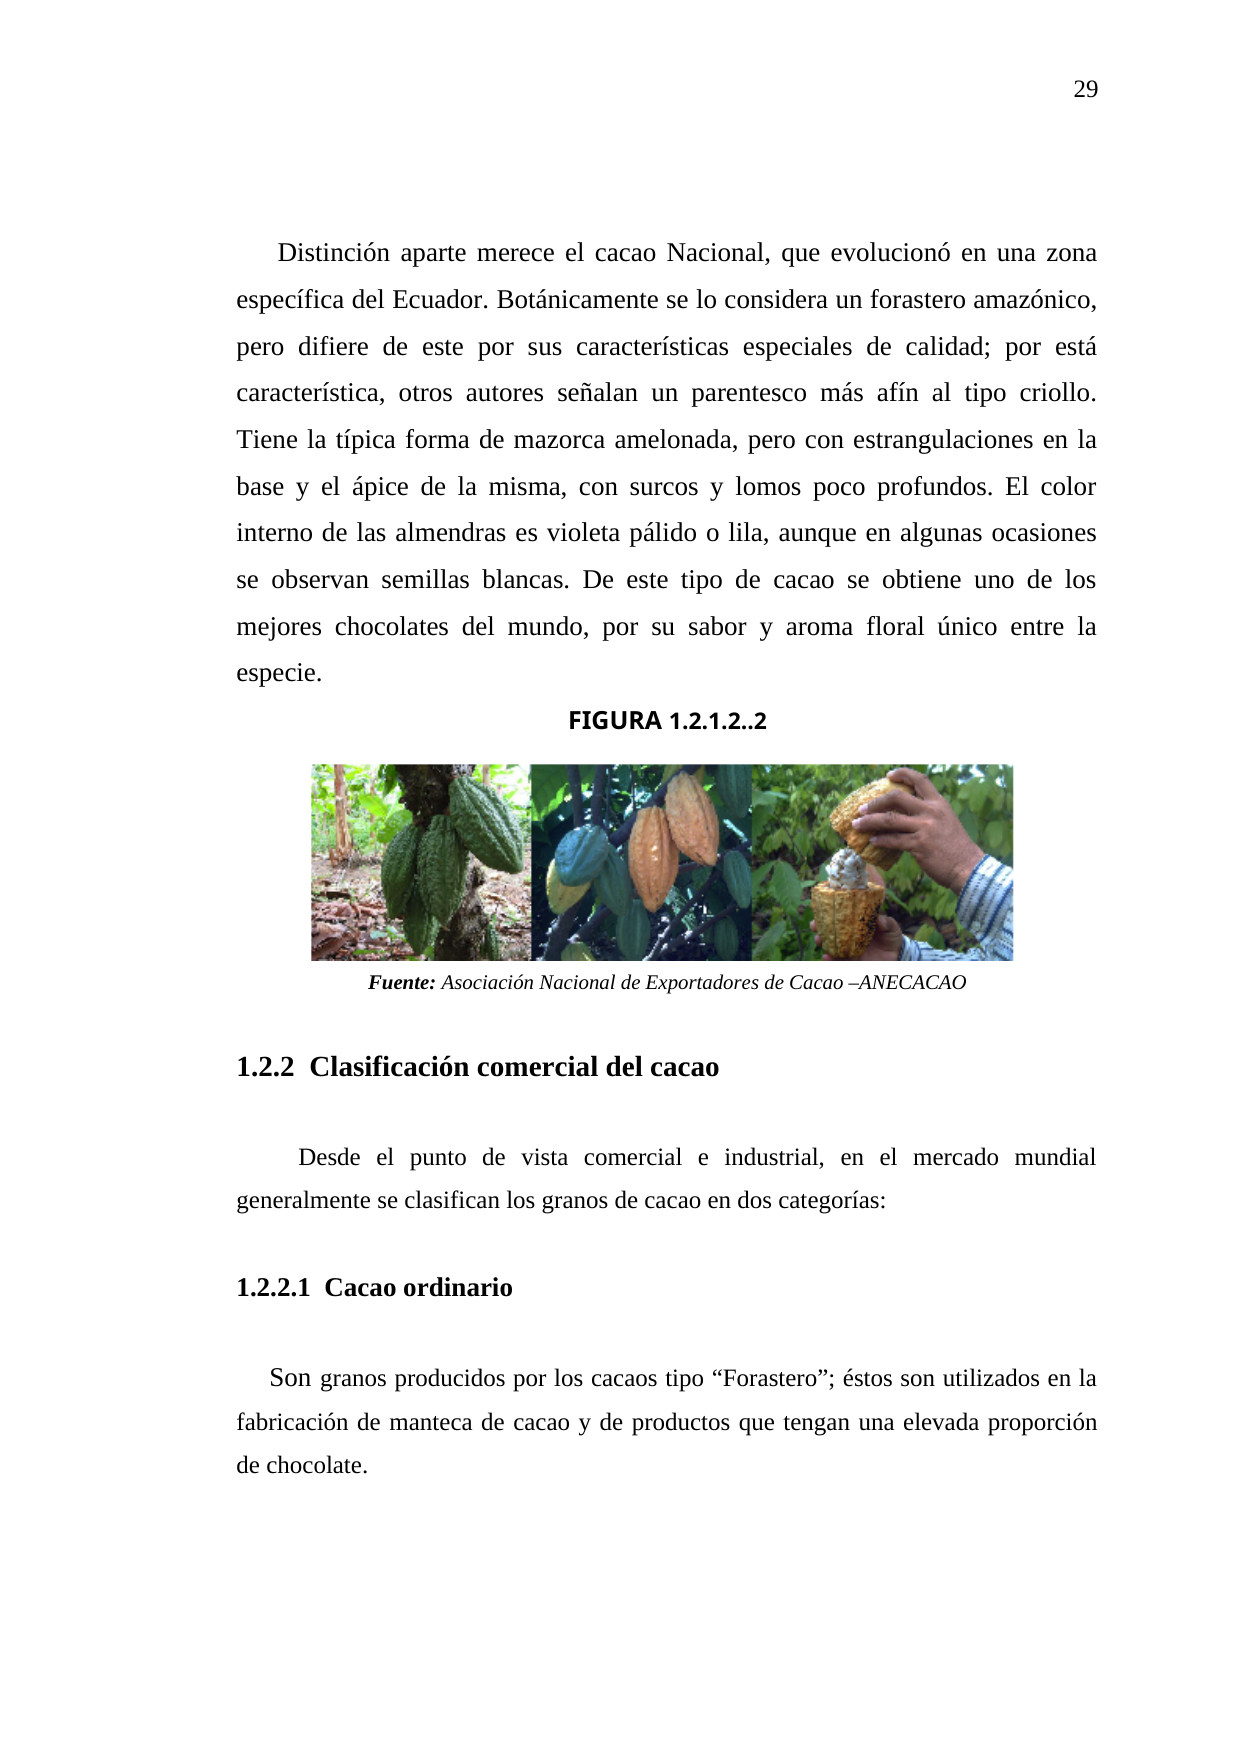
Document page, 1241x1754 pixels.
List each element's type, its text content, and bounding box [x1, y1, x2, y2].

text Fuente: Asociación Nacional de Exportadores de Cacao –ANECACAO [236, 969, 1098, 994]
text 1.2.2 Clasificación comercial del cacao [236, 1049, 1098, 1082]
text Distinción aparte merece el cacao Nacional, que evolucionó en una zona específica del Ecuador. Botánicamente se lo considera un forastero amazónico, pero difiere de este por sus características especiales de calidad; por está característica, otros autores señalan un parentesco más afín al tipo criollo. Tiene la típica forma de mazorca amelonada, pero con estrangulaciones en la base y el ápice de la misma, con surcos y lomos poco profundos. El color interno de las almendras es violeta pálido o lila, aunque en algunas ocasiones se observan semillas blancas. De este tipo de cacao se obtiene uno de los mejores chocolates del mundo, por su sabor y aroma floral único entre la especie. [236, 236, 1098, 687]
text Son granos producidos por los cacaos tipo “Forastero”; éstos son utilizados en la fabricación de manteca de cacao y de productos que tengan una elevada proporción de chocolate. [236, 1361, 1098, 1479]
text FIGURA 1.2.1.2..2 [236, 703, 1098, 737]
text Desde el punto de vista comercial e industrial, en el mercado mundial generalmente se clasifican los granos de cacao en dos categorías: [236, 1142, 1098, 1214]
picture [311, 763, 1015, 961]
text 1.2.2.1 Cacao ordinario [236, 1272, 1098, 1303]
